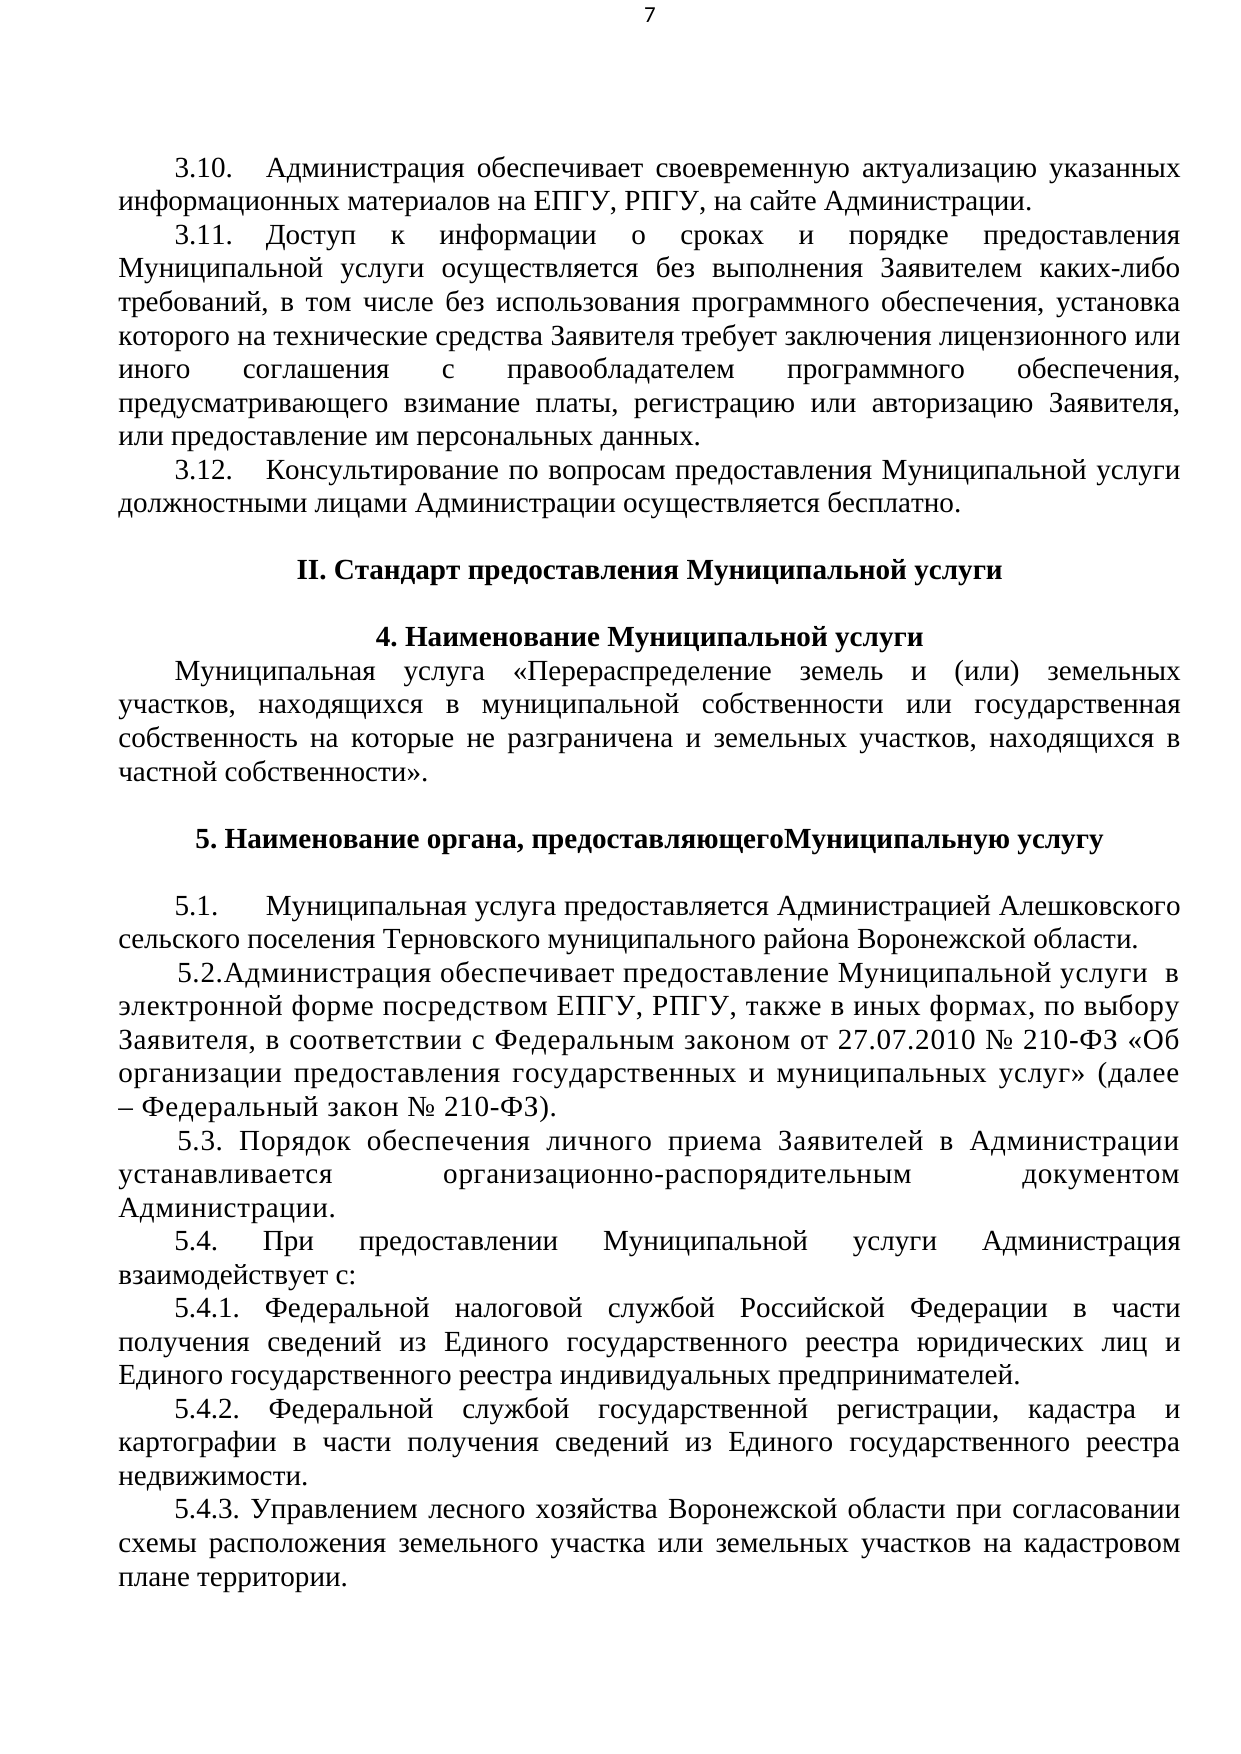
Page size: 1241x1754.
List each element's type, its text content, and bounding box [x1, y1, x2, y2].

text 3.11. Доступ к информации о сроках и порядке предоставления Муниципальной услуги осуществляется без выполнения Заявителем каких-либо требований, в том числе без использования программного обеспечения, установка которого на технические средства Заявителя требует заключения лицензионного или иного соглашения с правообладателем программного обеспечения, предусматривающего взимание платы, регистрацию или авторизацию Заявителя, или предоставление им персональных данных. [118, 217, 1181, 452]
text 5.4.3. Управлением лесного хозяйства Воронежской области при согласовании схемы расположения земельного участка или земельных участков на кадастровом плане территории. [118, 1492, 1181, 1592]
text 5.4. При предоставлении Муниципальной услуги Администрация взаимодействует с: [118, 1223, 1181, 1290]
text 5.1. Муниципальная услуга предоставляется Администрацией Алешковского сельского поселения Терновского муниципального района Воронежской области. [118, 888, 1181, 955]
text 3.10. Администрация обеспечивает своевременную актуализацию указанных информационных материалов на ЕПГУ, РПГУ, на сайте Администрации. [118, 150, 1181, 217]
text II. Стандарт предоставления Муниципальной услуги [118, 552, 1181, 586]
text 5.4.2. Федеральной службой государственной регистрации, кадастра и картографии в части получения сведений из Единого государственного реестра недвижимости. [118, 1391, 1181, 1492]
text 5.2.Администрация обеспечивает предоставление Муниципальной услуги в электронной форме посредством ЕПГУ, РПГУ, также в иных формах, по выбору Заявителя, в соответствии с Федеральным законом от 27.07.2010 № 210-ФЗ «Об организации предоставления государственных и муниципальных услуг» (далее – Федеральный закон № 210-ФЗ). [118, 955, 1181, 1123]
text 5.3. Порядок обеспечения личного приема Заявителей в Администрации устанавливается организационно-распорядительным документом Администрации. [118, 1123, 1181, 1223]
text Муниципальная услуга «Перераспределение земель и (или) земельных участков, находящихся в муниципальной собственности или государственная собственность на которые не разграничена и земельных участков, находящихся в частной собственности». [118, 653, 1181, 787]
text 4. Наименование Муниципальной услуги [118, 619, 1181, 653]
text 3.12. Консультирование по вопросам предоставления Муниципальной услуги должностными лицами Администрации осуществляется бесплатно. [118, 452, 1181, 519]
text 5.4.1. Федеральной налоговой службой Российской Федерации в части получения сведений из Единого государственного реестра юридических лиц и Единого государственного реестра индивидуальных предпринимателей. [118, 1290, 1181, 1391]
text 5. Наименование органа, предоставляющегоМуниципальную услугу [118, 821, 1181, 854]
